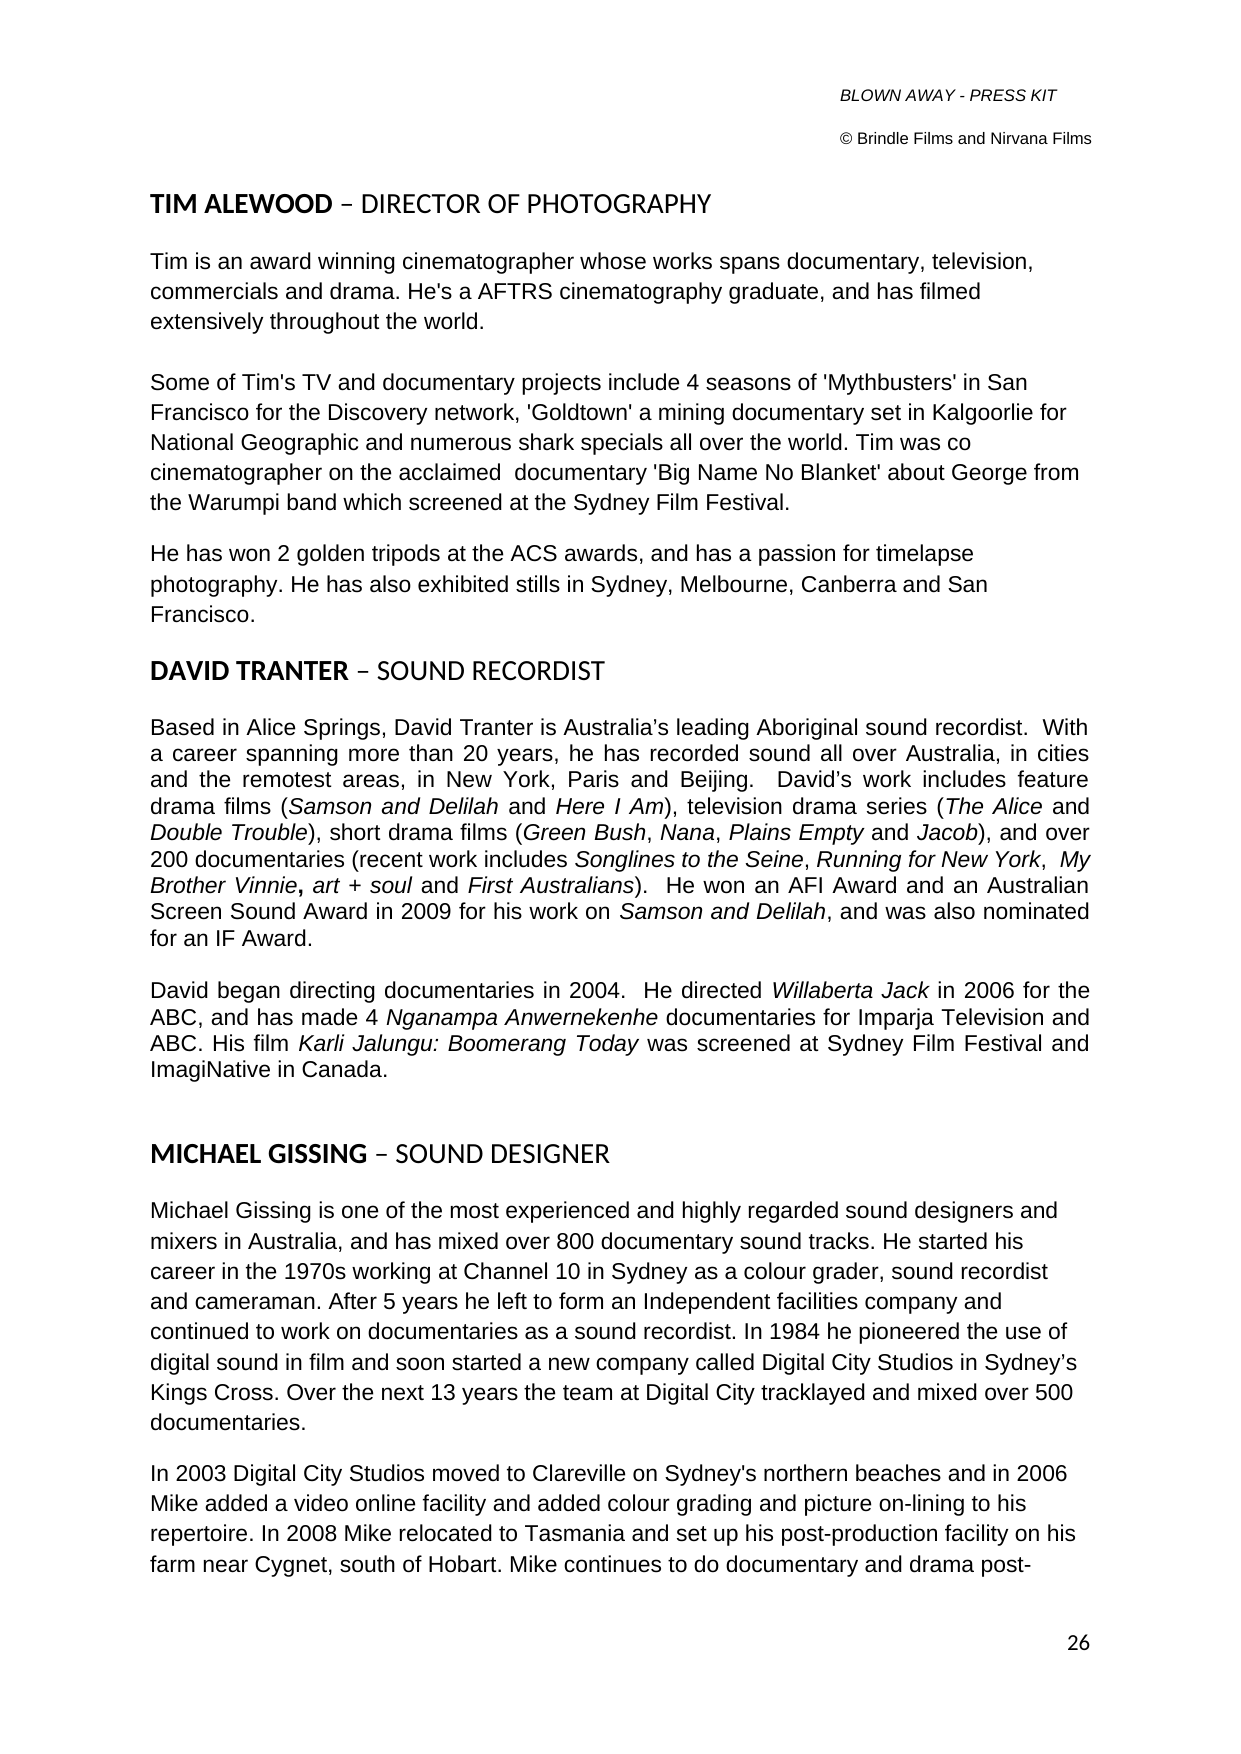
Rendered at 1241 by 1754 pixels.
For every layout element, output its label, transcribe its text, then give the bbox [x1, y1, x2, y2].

text Tim is an award winning cinematographer whose works spans documentary, television, commercials and drama. He's a AFTRS cinematography graduate, and has filmed extensively throughout the world. [150, 248, 1090, 334]
text DAVID TRANTER – SOUND RECORDIST [150, 652, 1090, 687]
text TIM ALEWOOD – DIRECTOR OF PHOTOGRAPHY [150, 186, 1090, 221]
text He has won 2 golden tripods at the ACS awards, and has a passion for timelapse photography. He has also exhibited stills in Sydney, Melbourne, Canberra and San Francisco. [150, 540, 1090, 627]
text Some of Tim's TV and documentary projects include 4 seasons of 'Mythbusters' in San Francisco for the Discovery network, 'Goldtown' a mining documentary set in Kalgoorlie for National Geographic and numerous shark specials all over the world. Tim was co cinematographer on the acclaimed documentary 'Big Name No Blanket' about George from the Warumpi band which screened at the Sydney Film Festival. [150, 368, 1090, 516]
text MICHAEL GISSING – SOUND DESIGNER [150, 1135, 1090, 1171]
text Michael Gissing is one of the most experienced and highly regarded sound designers and mixers in Australia, and has mixed over 800 documentary sound tracks. He started his career in the 1970s working at Channel 10 in Sydney as a colour grader, sound recordist and cameraman. After 5 years he left to form an Independent facilities company and continued to work on documentaries as a sound recordist. In 1984 he pioneered the use of digital sound in film and soon started a new company called Digital City Studios in Sydney’s Kings Cross. Over the next 13 years the team at Digital City tracklayed and mixed over 500 documentaries. [150, 1197, 1090, 1435]
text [150, 1460, 1090, 1577]
text David began directing documentaries in 2004. He directed Willaberta Jack in 2006 for the ABC, and has made 4 Nganampa Anwernekenhe documentaries for Imparja Television and ABC. His film Karli Jalungu: Boomerang Today was screened at Sydney Film Festival and ImagiNative in Canada. [150, 977, 1090, 1083]
text Based in Alice Springs, David Tranter is Australia’s leading Aboriginal sound recordist. With a career spanning more than 20 years, he has recorded sound all over Australia, in cities and the remotest areas, in New York, Paris and Beijing. David’s work includes feature drama films (Samson and Delilah and Here I Am), television drama series (The Alice and Double Trouble), short drama films (Green Bush, Nana, Plains Empty and Jacob), and over 200 documentaries (recent work includes Songlines to the Seine, Running for New York, My Brother Vinnie, art + soul and First Australians). He won an AFI Award and an Australian Screen Sound Award in 2009 for his work on Samson and Delilah, and was also nominated for an IF Award. [150, 714, 1090, 951]
